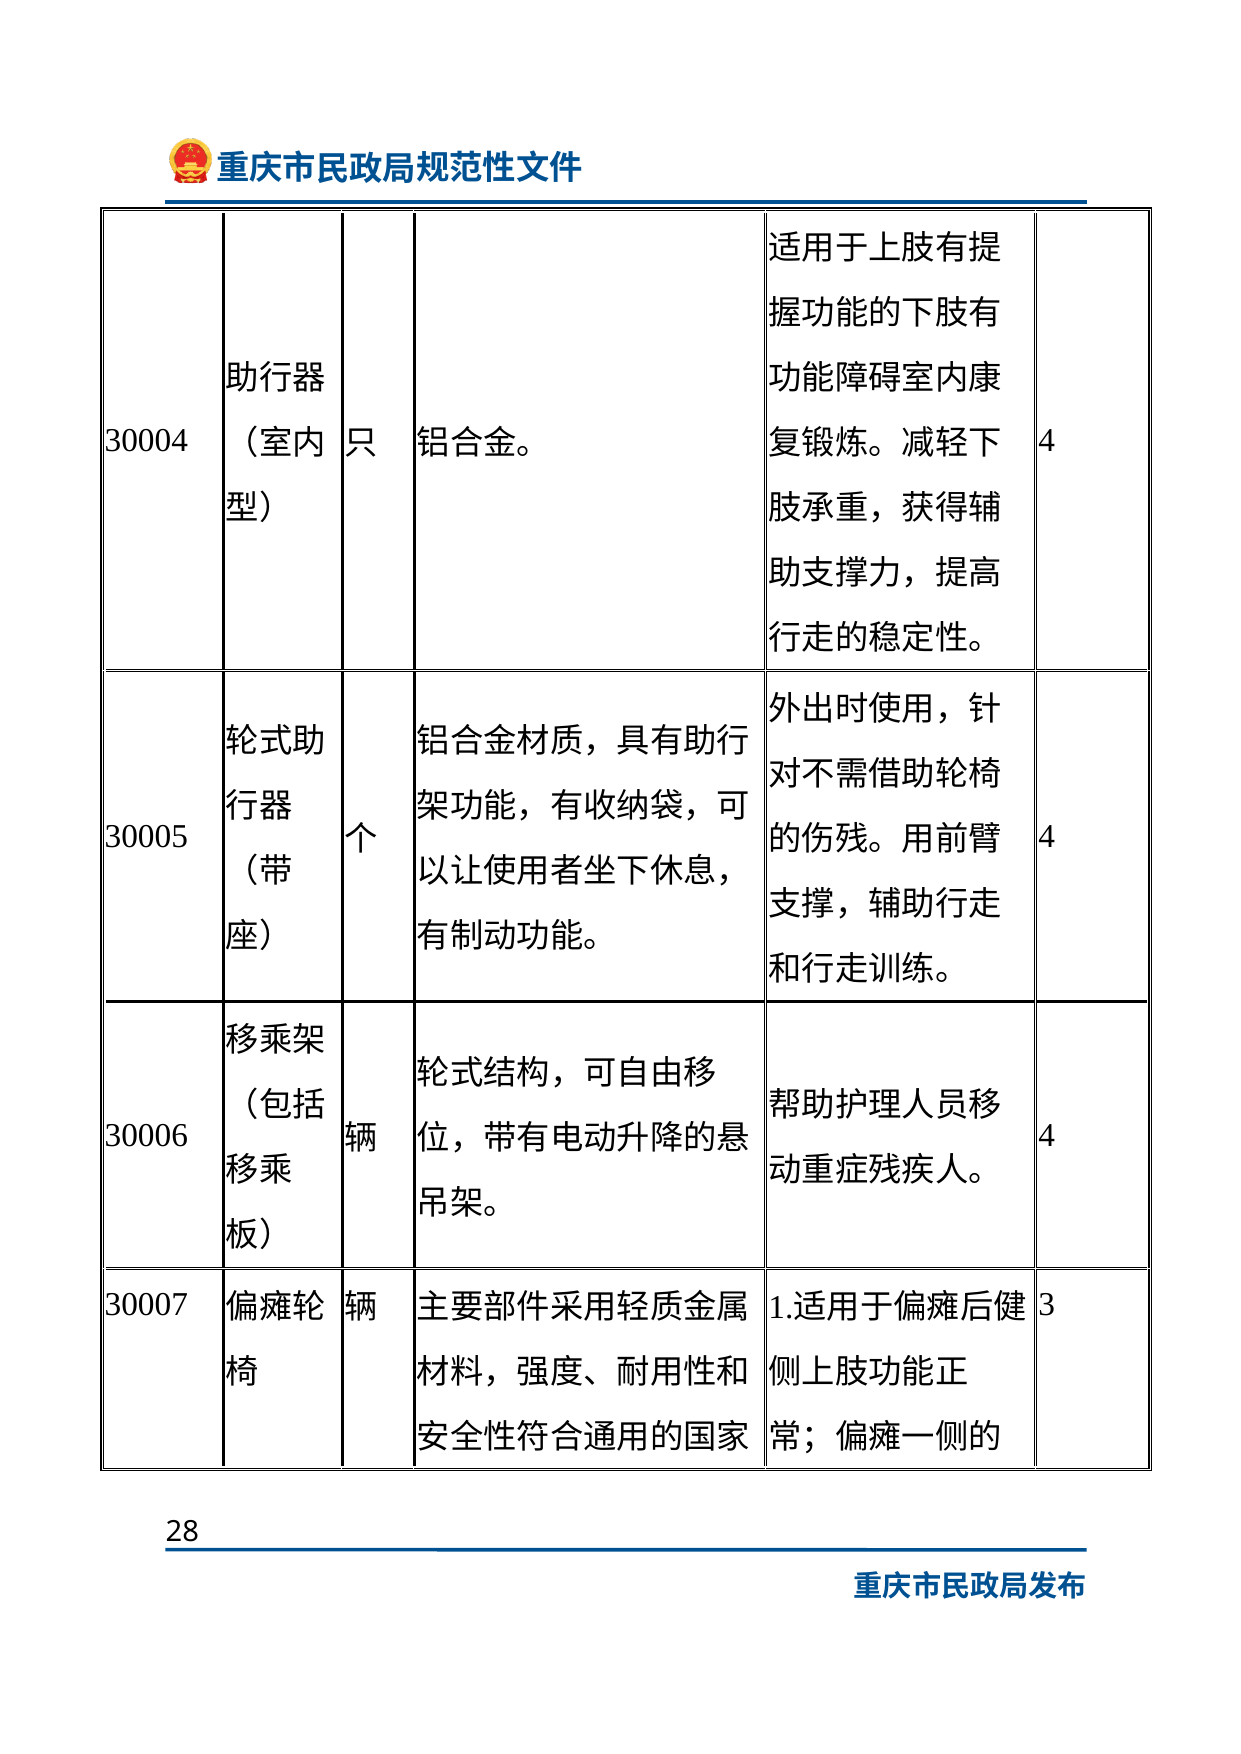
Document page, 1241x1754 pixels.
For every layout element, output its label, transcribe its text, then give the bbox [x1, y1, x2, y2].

picture [165, 136, 216, 187]
table_cell 偏瘫轮椅 [223, 1270, 342, 1468]
table_cell 铝合金材质，具有助行架功能，有收纳袋，可以让使用者坐下休息，有制动功能。 [416, 672, 764, 1000]
table_cell 4 [1036, 211, 1148, 669]
table_cell 1.适用于偏瘫后健侧上肢功能正常；偏瘫一侧的上下肢失去自主运动功能2.适用于室内移动。 [766, 1270, 1036, 1468]
table_cell 移乘架（包括移乘板） [225, 1003, 341, 1266]
table_cell 主要部件采用轻质金属材料，强度、耐用性和安全性符合通用的国家标准。手摇驱动，或外力助动，可实现坐姿的适度调整，脚托和腿托可拆卸。 [414, 1270, 766, 1468]
table_cell 30007 [104, 1266, 223, 1468]
table_cell 辆 [344, 1003, 413, 1266]
table_cell 铝合金。 [414, 211, 766, 669]
table_cell 辆 [342, 1270, 414, 1468]
table_cell 轮式结构，可自由移位，带有电动升降的悬吊架。 [416, 1003, 764, 1266]
table_cell 适用于上肢有提握功能的下肢有功能障碍室内康复锻炼。减轻下肢承重，获得辅助支撑力，提高行走的稳定性。 [766, 211, 1036, 669]
table_cell 30006 [104, 1000, 222, 1266]
table_cell 外出时使用，针对不需借助轮椅的伤残。用前臂支撑，辅助行走和行走训练。 [767, 672, 1034, 1000]
table_cell 只 [342, 209, 414, 669]
table_cell 4 [1037, 1000, 1148, 1266]
table_cell 30004 [104, 211, 223, 669]
table_cell 个 [344, 672, 413, 1000]
table_cell 3 [1036, 1266, 1149, 1468]
table_cell 30005 [102, 669, 223, 1000]
table_cell 帮助护理人员移动重症残疾人。 [767, 1003, 1034, 1266]
table_cell 4 [1036, 669, 1150, 1000]
table_cell 轮式助行器（带座） [225, 672, 341, 1000]
table_cell 助行器（室内型） [223, 209, 342, 669]
